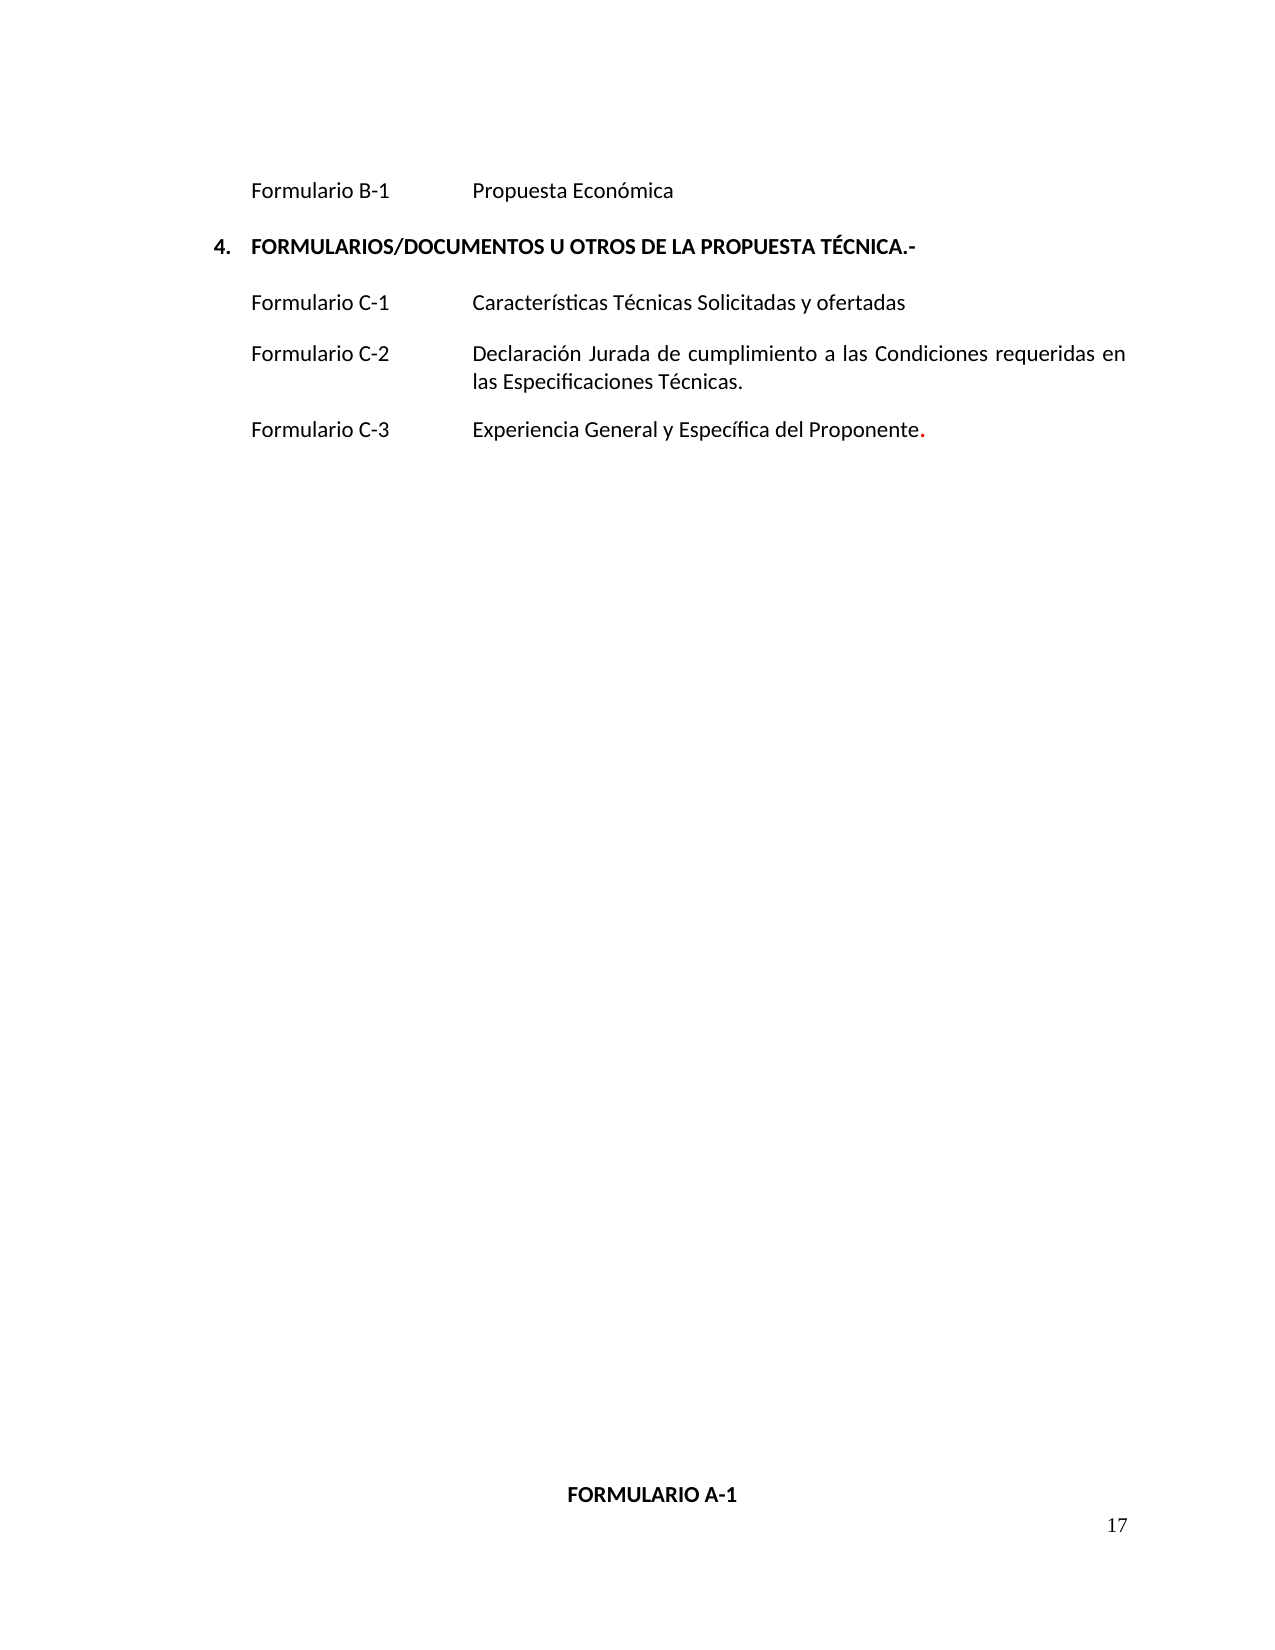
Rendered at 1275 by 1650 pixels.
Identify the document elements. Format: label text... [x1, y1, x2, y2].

text Formulario C-3 Experiencia General y Específica del Proponente. [251, 415, 1127, 443]
text FORMULARIO A-1 [177, 1481, 1127, 1509]
text Formulario C-2 Declaración Jurada de cumplimiento a las Condiciones requeridas en las Especificaciones Técnicas. [251, 339, 1127, 395]
text Formulario C-1 Características Técnicas Solicitadas y ofertadas [251, 288, 1127, 316]
list FORMULARIOS/DOCUMENTOS U OTROS DE LA PROPUESTA TÉCNICA.- [213, 232, 1127, 260]
text Formulario B-1 Propuesta Económica [251, 176, 1127, 204]
